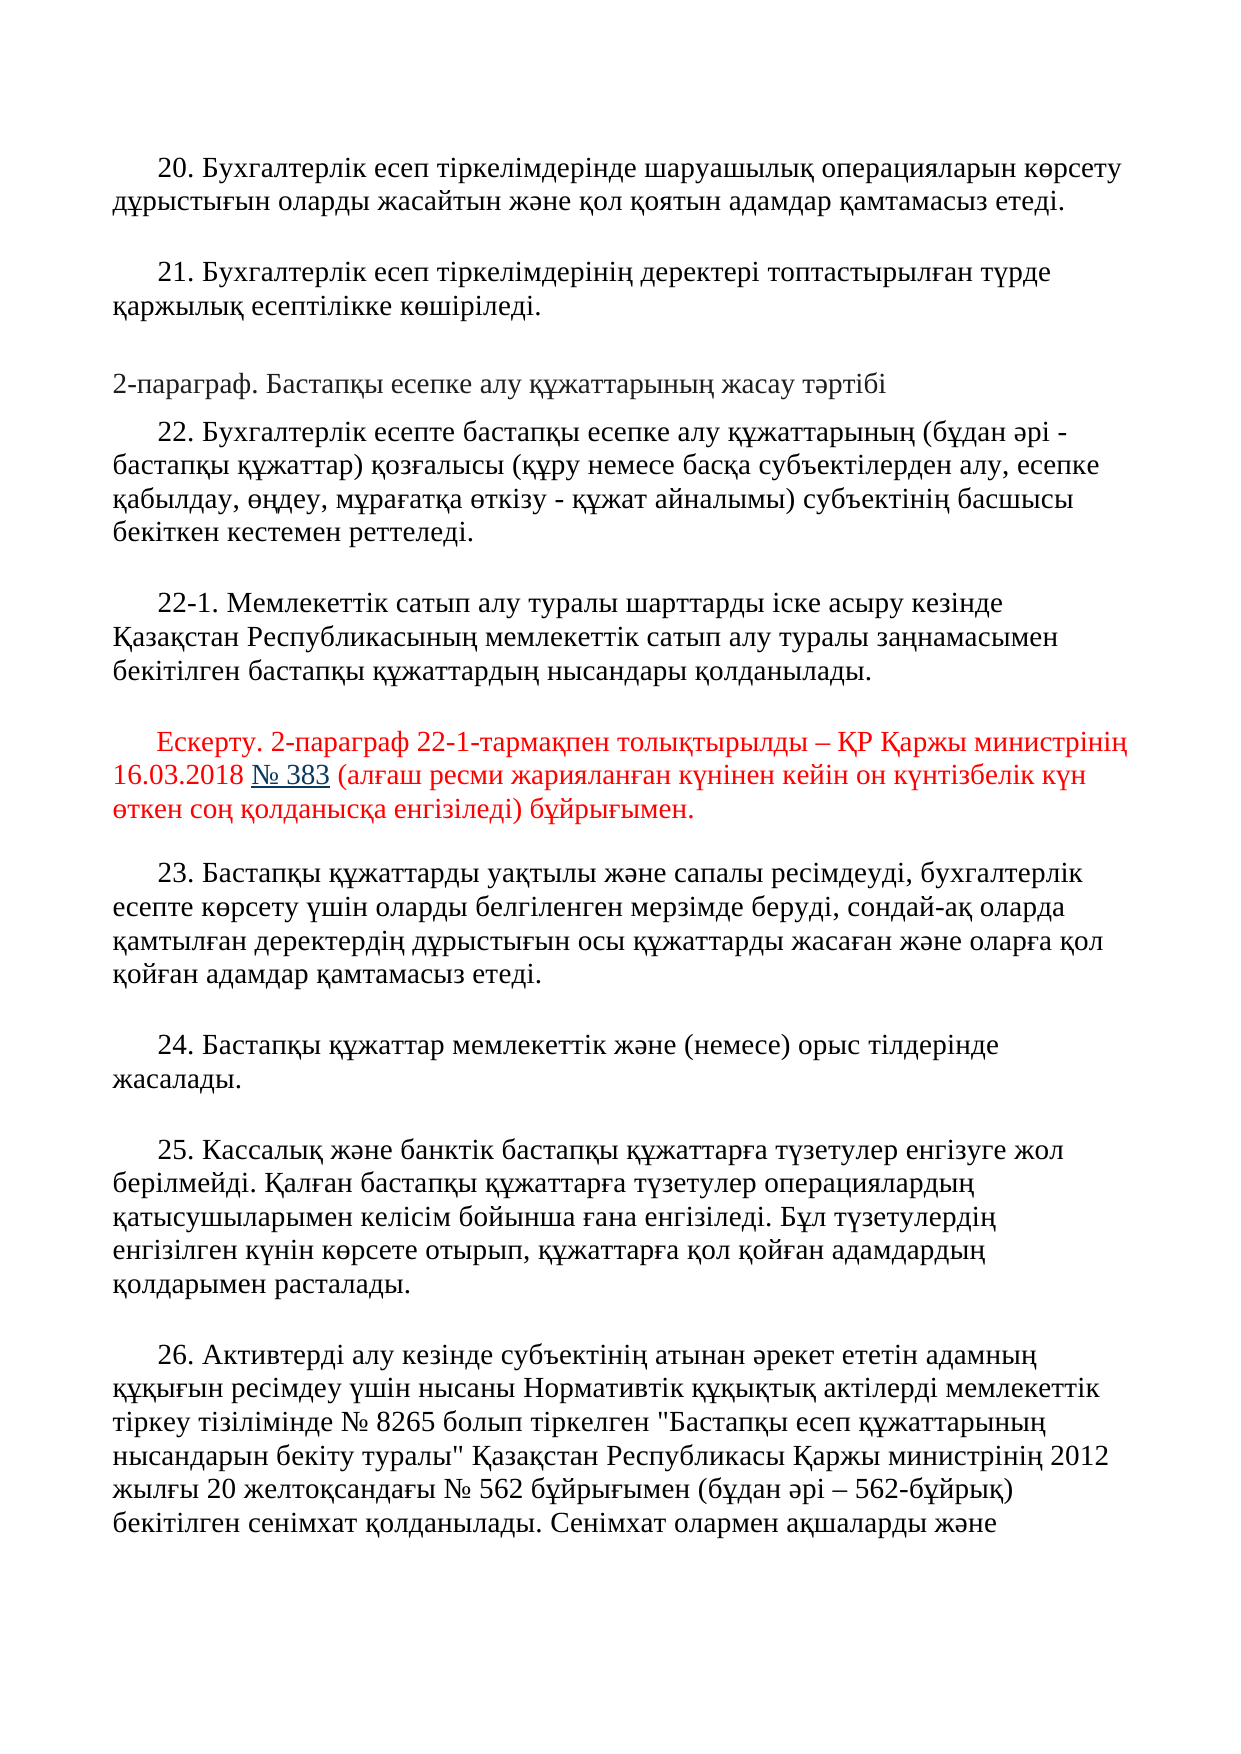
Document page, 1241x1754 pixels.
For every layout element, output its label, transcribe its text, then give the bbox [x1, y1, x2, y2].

text 22. Бухгалтерлік есепте бастапқы есепке алу құжаттарының (бұдан әрі - бастапқы құжаттар) қозғалысы (құру немесе басқа субъектілерден алу, есепке қабылдау, өңдеу, мұрағатқа өткізу - құжат айналымы) субъектінің басшысы бекіткен кестемен реттеледі. [112, 414, 1128, 548]
text 2-параграф. Бастапқы есепке алу құжаттарының жасау тәртібі [112, 359, 1128, 400]
text 21. Бухгалтерлік есеп тіркелімдерінің деректері топтастырылған түрде қаржылық есептілікке көшіріледі. [112, 254, 1128, 322]
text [112, 1337, 1128, 1538]
text Ескерту. 2-параграф 22-1-тармақпен толықтырылды – ҚР Қаржы министрінің 16.03.2018 № 383 (алғаш ресми жарияланған күнінен кейін он күнтізбелік күн өткен соң қолданысқа енгізіледі) бұйрығымен. [112, 724, 1128, 856]
text 20. Бухгалтерлік есеп тіркелімдерінде шаруашылық операцияларын көрсету дұрыстығын оларды жасайтын және қол қоятын адамдар қамтамасыз етеді. [112, 150, 1128, 217]
text 23. Бастапқы құжаттарды уақтылы және сапалы ресімдеуді, бухгалтерлік есепте көрсету үшін оларды белгіленген мерзімде беруді, сондай-ақ оларда қамтылған деректердің дұрыстығын осы құжаттарды жасаған және оларға қол қойған адамдар қамтамасыз етеді. [112, 856, 1128, 990]
text 25. Кассалық және банктік бастапқы құжаттарға түзетулер енгізуге жол берілмейді. Қалған бастапқы құжаттарға түзетулер операциялардың қатысушыларымен келісім бойынша ғана енгізіледі. Бұл түзетулердің енгізілген күнін көрсете отырып, құжаттарға қол қойған адамдардың қолдарымен расталады. [112, 1132, 1128, 1299]
text 24. Бастапқы құжаттар мемлекеттік және (немесе) орыс тілдерінде жасалады. [112, 1027, 1128, 1094]
text 22-1. Мемлекеттік сатып алу туралы шарттарды іске асыру кезінде Қазақстан Республикасының мемлекеттік сатып алу туралы заңнамасымен бекітілген бастапқы құжаттардың нысандары қолданылады. [112, 586, 1128, 686]
